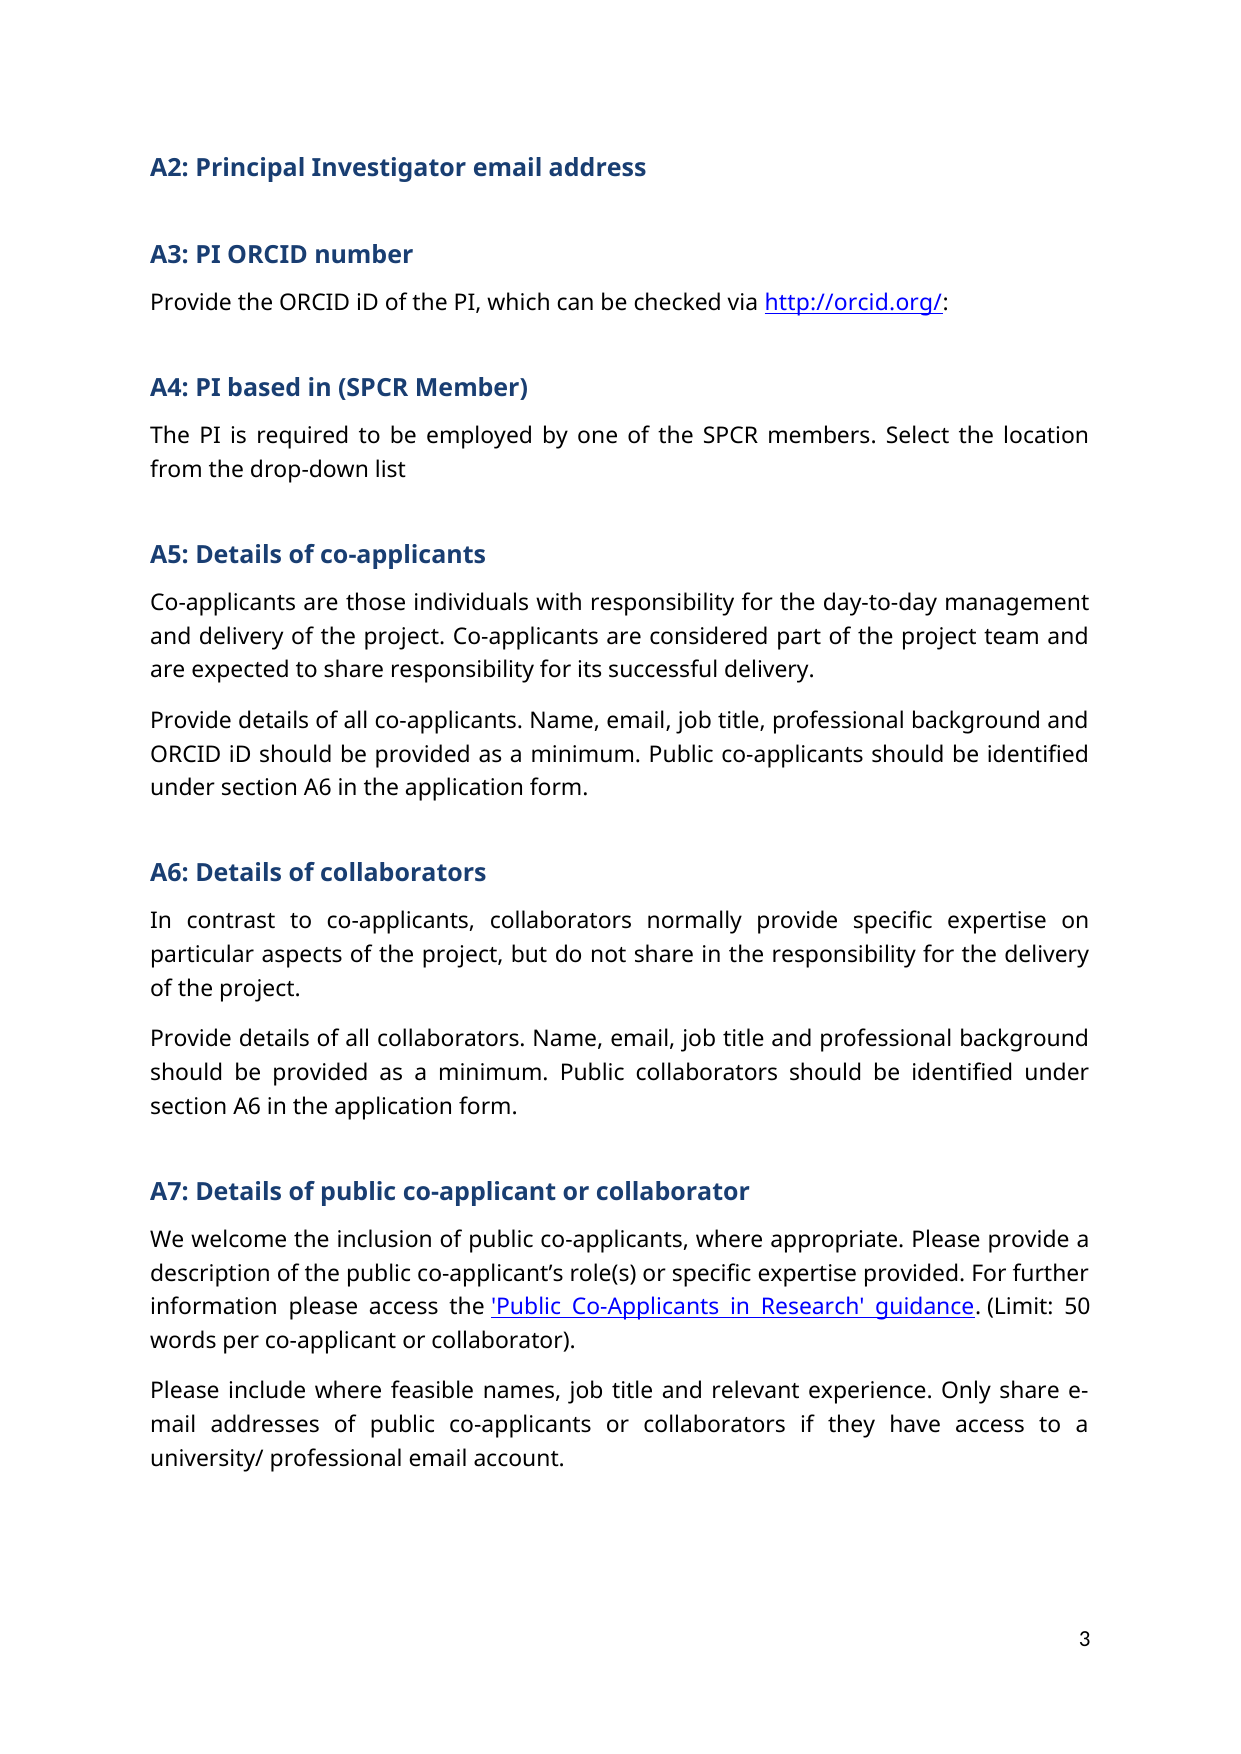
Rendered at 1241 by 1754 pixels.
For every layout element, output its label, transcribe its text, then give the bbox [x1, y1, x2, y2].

text We welcome the inclusion of public co-applicants, where appropriate. Please provide a description of the public co-applicant’s role(s) or specific expertise provided. For further information please access the 'Public Co-Applicants in Research' guidance. (Limit: 50 words per co-applicant or collaborator). [150, 1223, 1090, 1355]
text A3: PI ORCID number [150, 237, 1090, 271]
text Provide the ORCID iD of the PI, which can be checked via http://orcid.org/: [150, 286, 1090, 317]
text A4: PI based in (SPCR Member) [150, 370, 1090, 404]
text A2: Principal Investigator email address [150, 150, 1090, 184]
text Provide details of all co-applicants. Name, email, job title, professional background and ORCID iD should be provided as a minimum. Public co-applicants should be identified under section A6 in the application form. [150, 704, 1090, 802]
text Please include where feasible names, job title and relevant experience. Only share e-mail addresses of public co-applicants or collaborators if they have access to a university/ professional email account. [150, 1374, 1090, 1473]
text In contrast to co-applicants, collaborators normally provide specific expertise on particular aspects of the project, but do not share in the responsibility for the delivery of the project. [150, 904, 1090, 1003]
text A7: Details of public co-applicant or collaborator [150, 1173, 1090, 1207]
text The PI is required to be employed by one of the SPCR members. Select the location from the drop-down list [150, 419, 1090, 484]
text Provide details of all collaborators. Name, email, job title and professional background should be provided as a minimum. Public collaborators should be identified under section A6 in the application form. [150, 1022, 1090, 1121]
text A6: Details of collaborators [150, 855, 1090, 889]
text A5: Details of co-applicants [150, 537, 1090, 571]
text Co-applicants are those individuals with responsibility for the day-to-day management and delivery of the project. Co-applicants are considered part of the project team and are expected to share responsibility for its successful delivery. [150, 586, 1090, 684]
